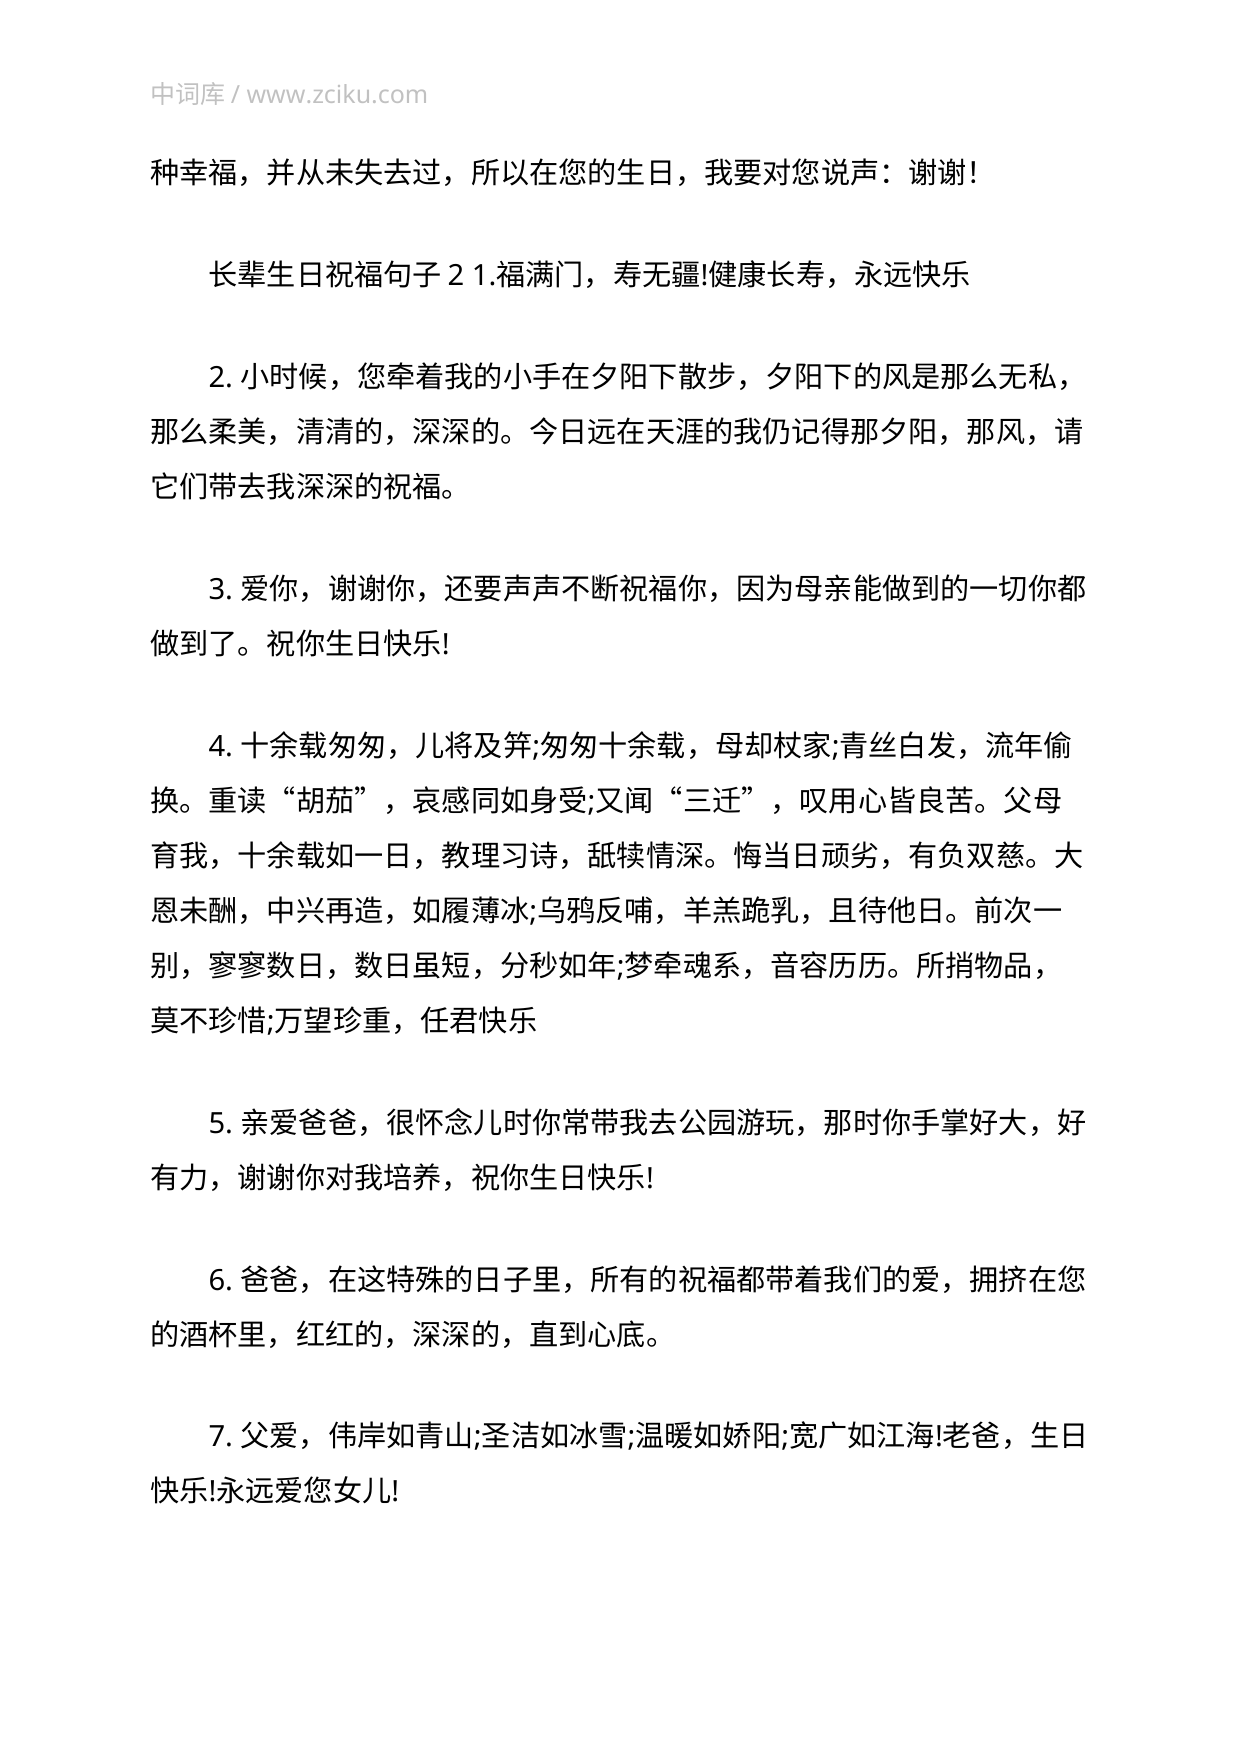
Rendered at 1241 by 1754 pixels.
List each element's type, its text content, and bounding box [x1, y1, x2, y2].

text 3. 爱你，谢谢你，还要声声不断祝福你，因为母亲能做到的一切你都做到了。祝你生日快乐! [150, 565, 1090, 663]
text 7. 父爱，伟岸如青山;圣洁如冰雪;温暖如娇阳;宽广如江海!老爸，生日快乐!永远爱您女儿! [150, 1413, 1090, 1510]
text 5. 亲爱爸爸，很怀念儿时你常带我去公园游玩，那时你手掌好大，好有力，谢谢你对我培养，祝你生日快乐! [150, 1099, 1090, 1197]
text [150, 150, 1090, 192]
text 长辈生日祝福句子2 1.福满门，寿无疆!健康长寿，永远快乐 [150, 252, 1090, 294]
text 6. 爸爸，在这特殊的日子里，所有的祝福都带着我们的爱，拥挤在您的酒杯里，红红的，深深的，直到心底。 [150, 1256, 1090, 1353]
text 2. 小时候，您牵着我的小手在夕阳下散步，夕阳下的风是那么无私，那么柔美，清清的，深深的。今日远在天涯的我仍记得那夕阳，那风，请它们带去我深深的祝福。 [150, 354, 1090, 506]
text 4. 十余载匆匆，儿将及笄;匆匆十余载，母却杖家;青丝白发，流年偷换。重读“胡茄”，哀感同如身受;又闻“三迁”，叹用心皆良苦。父母育我，十余载如一日，教理习诗，舐犊情深。悔当日顽劣，有负双慈。大恩未酬，中兴再造，如履薄冰;乌鸦反哺，羊羔跪乳，且待他日。前次一别，寥寥数日，数日虽短，分秒如年;梦牵魂系，音容历历。所捎物品，莫不珍惜;万望珍重，任君快乐 [150, 722, 1090, 1040]
